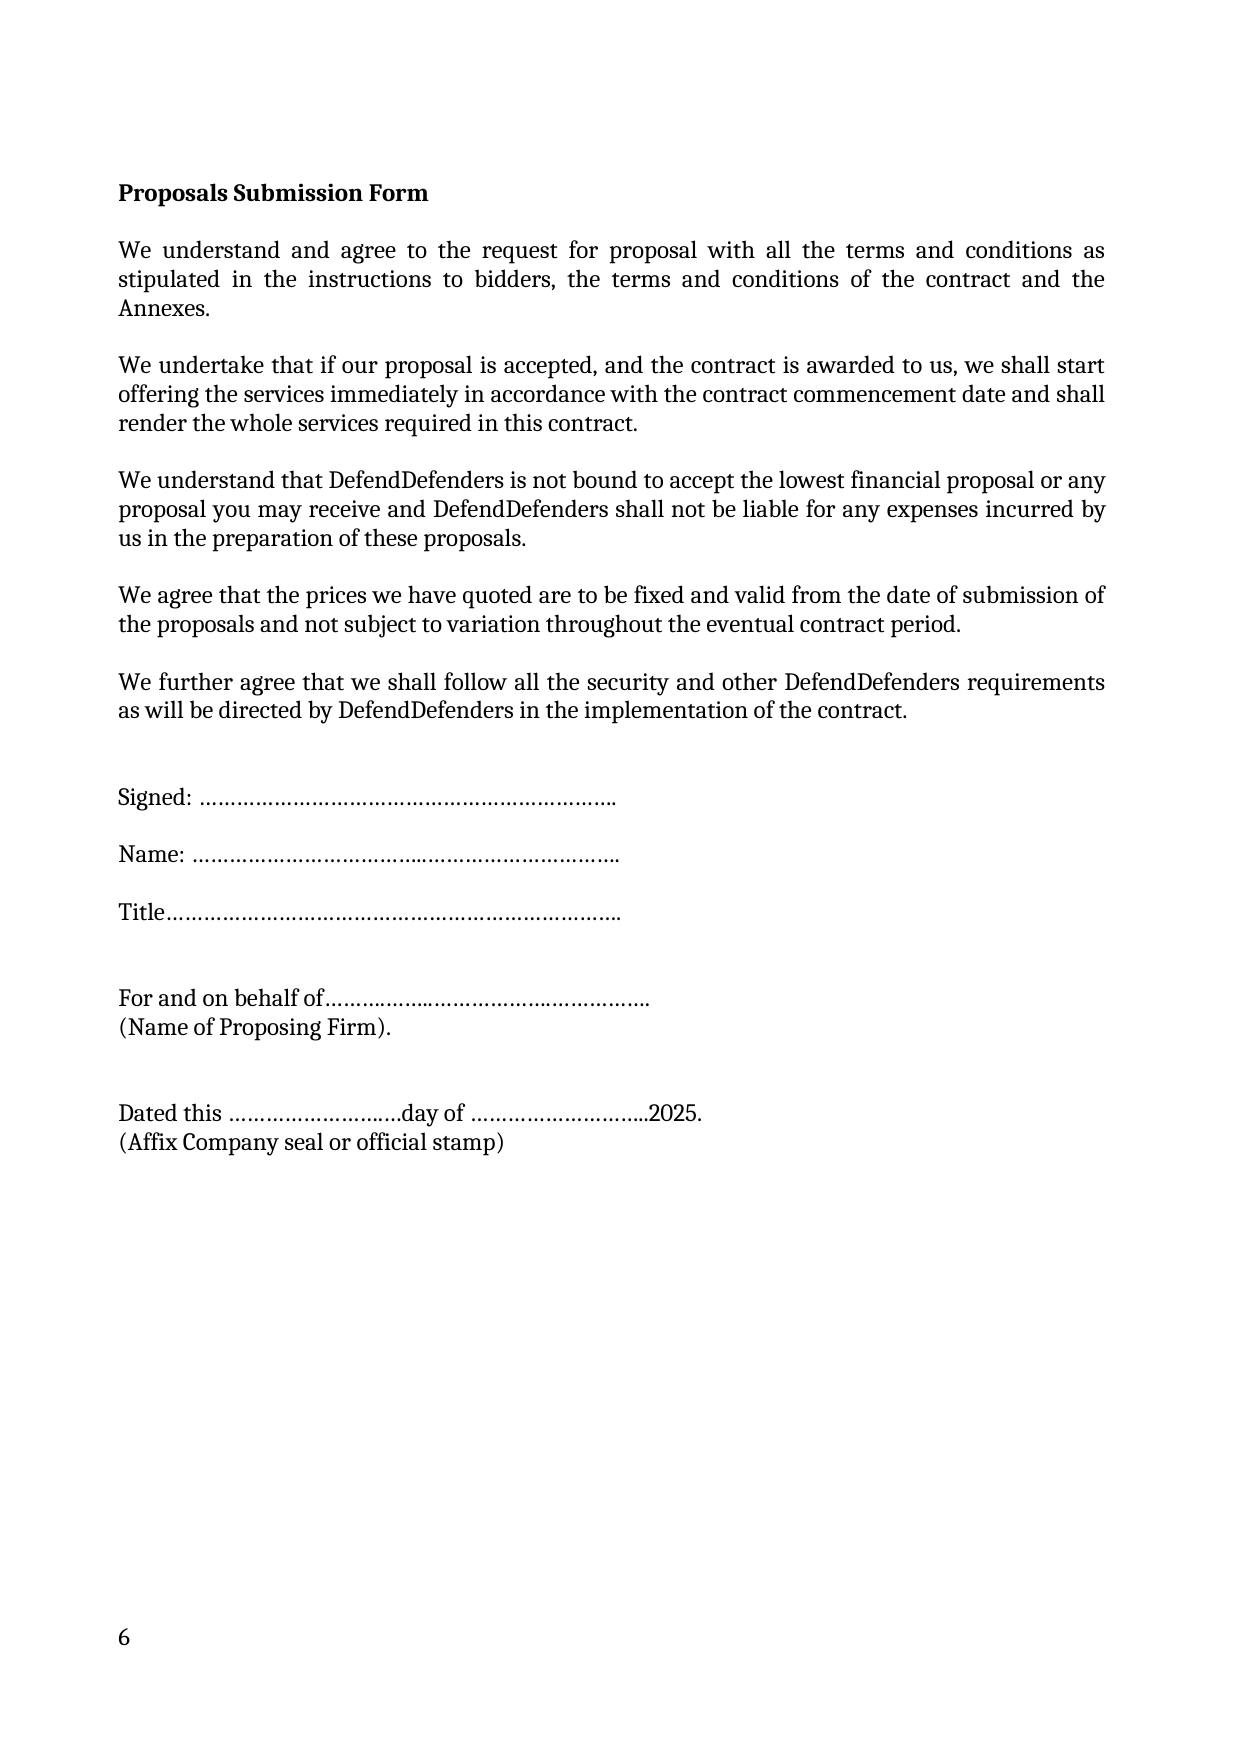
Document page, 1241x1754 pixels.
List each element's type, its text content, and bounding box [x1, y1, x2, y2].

text (Affix Company seal or official stamp) [118, 1127, 1107, 1156]
text Title………………………………………………………………. [118, 897, 1107, 926]
text We further agree that we shall follow all the security and other DefendDefenders requirements as will be directed by DefendDefenders in the implementation of the contract. [118, 667, 1107, 725]
text We agree that the prices we have quoted are to be fixed and valid from the date of submission of the proposals and not subject to variation throughout the eventual contract period. [118, 581, 1107, 639]
text Signed: …………………………………………………………. [118, 782, 1107, 811]
text We understand and agree to the request for proposal with all the terms and conditions as stipulated in the instructions to bidders, the terms and conditions of the contract and the Annexes. [118, 236, 1107, 322]
text For and on behalf of……….……..……………….……………. [118, 984, 1107, 1012]
text Proposals Submission Form [118, 179, 1107, 207]
text Dated this …………………….…day of ………………………..2025. [118, 1099, 1107, 1127]
text We undertake that if our proposal is accepted, and the contract is awarded to us, we shall start offering the services immediately in accordance with the contract commencement date and shall render the whole services required in this contract. [118, 351, 1107, 437]
text Name: ………………………………..…………………………. [118, 840, 1107, 869]
text We understand that DefendDefenders is not bound to accept the lowest financial proposal or any proposal you may receive and DefendDefenders shall not be liable for any expenses incurred by us in the preparation of these proposals. [118, 466, 1107, 552]
text (Name of Proposing Firm). [118, 1012, 1107, 1041]
